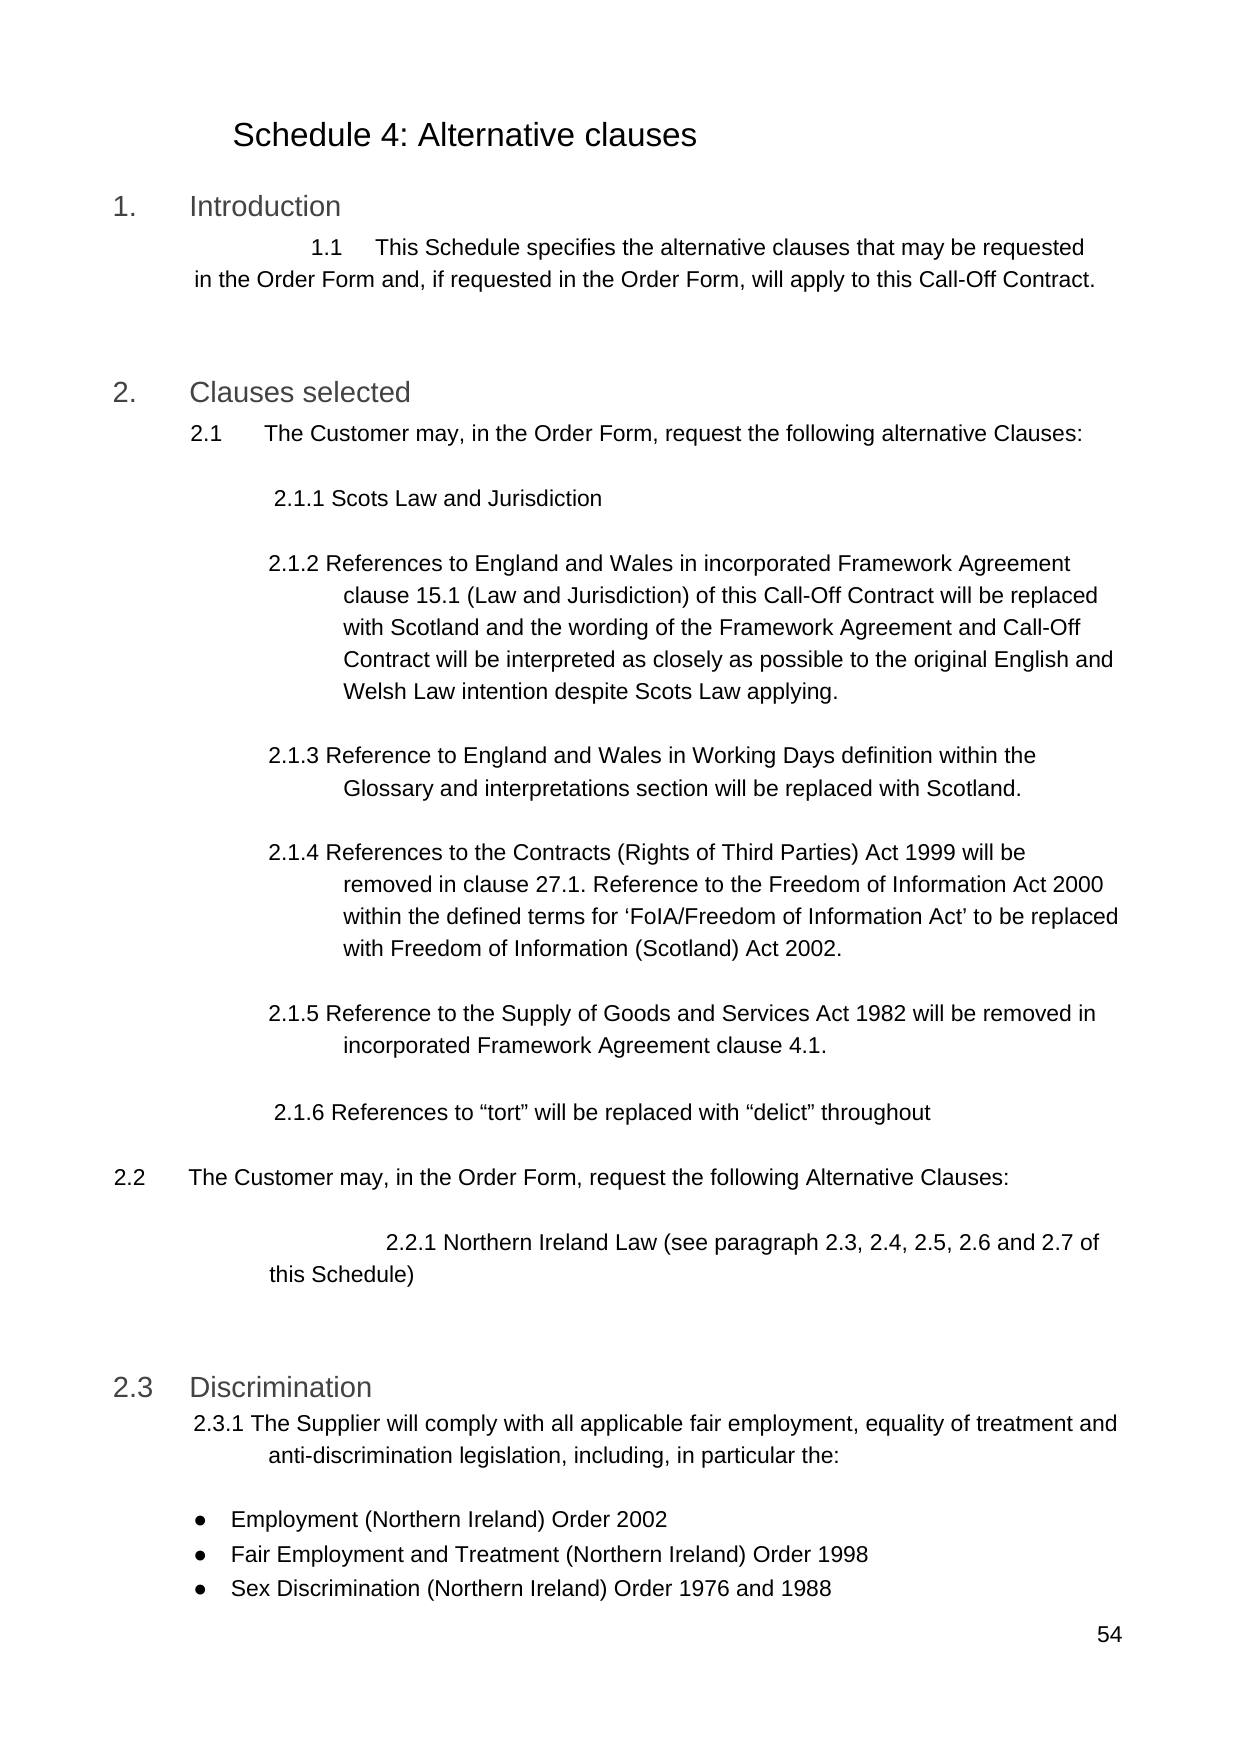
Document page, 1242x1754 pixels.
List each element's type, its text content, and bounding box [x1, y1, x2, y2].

text 2.1.6 References to “tort” will be replaced with “delict” throughout [0, 1099, 1122, 1126]
subtitle 2.3 Discrimination [0, 1371, 1122, 1404]
subtitle 2. Clauses selected [0, 375, 1122, 409]
text 2.2.1 Northern Ireland Law (see paragraph 2.3, 2.4, 2.5, 2.6 and 2.7 of this Schedule) [269, 1229, 1121, 1287]
subtitle Schedule 4: Alternative clauses [116, 116, 1122, 154]
text 2.1 The Customer may, in the Order Form, request the following alternative Clauses: [0, 420, 1122, 446]
text 2.1.3 Reference to England and Wales in Working Days definition within the Glossary and interpretations section will be replaced with Scotland. [268, 742, 1121, 801]
list Fair Employment and Treatment (Northern Ireland) Order 1998 [193, 1541, 1121, 1567]
text 2.2 The Customer may, in the Order Form, request the following Alternative Clauses: [0, 1164, 1122, 1190]
text 2.1.4 References to the Contracts (Rights of Third Parties) Act 1999 will be removed in clause 27.1. Reference to the Freedom of Information Act 2000 within the defined terms for ‘FoIA/Freedom of Information Act’ to be replaced with Freedom of Information (Scotland) Act 2002. [268, 839, 1121, 961]
text 2.1.2 References to England and Wales in incorporated Framework Agreement clause 15.1 (Law and Jurisdiction) of this Call-Off Contract will be replaced with Scotland and the wording of the Framework Agreement and Call-Off Contract will be interpreted as closely as possible to the original English and Welsh Law intention despite Scots Law applying. [268, 550, 1121, 704]
text 2.1.5 Reference to the Supply of Goods and Services Act 1982 will be removed in incorporated Framework Agreement clause 4.1. [268, 999, 1121, 1058]
text 1.1 This Schedule specifies the alternative clauses that may be requested in the Order Form and, if requested in the Order Form, will apply to this Call-Off Contract. [194, 234, 1105, 292]
text 2.3.1 The Supplier will comply with all applicable fair employment, equality of treatment and anti-discrimination legislation, including, in particular the: [193, 1410, 1121, 1468]
list Employment (Northern Ireland) Order 2002 [193, 1506, 1121, 1533]
subtitle 1. Introduction [0, 189, 1122, 222]
text 2.1.1 Scots Law and Jurisdiction [0, 485, 1122, 511]
list Sex Discrimination (Northern Ireland) Order 1976 and 1988 [193, 1575, 1121, 1601]
